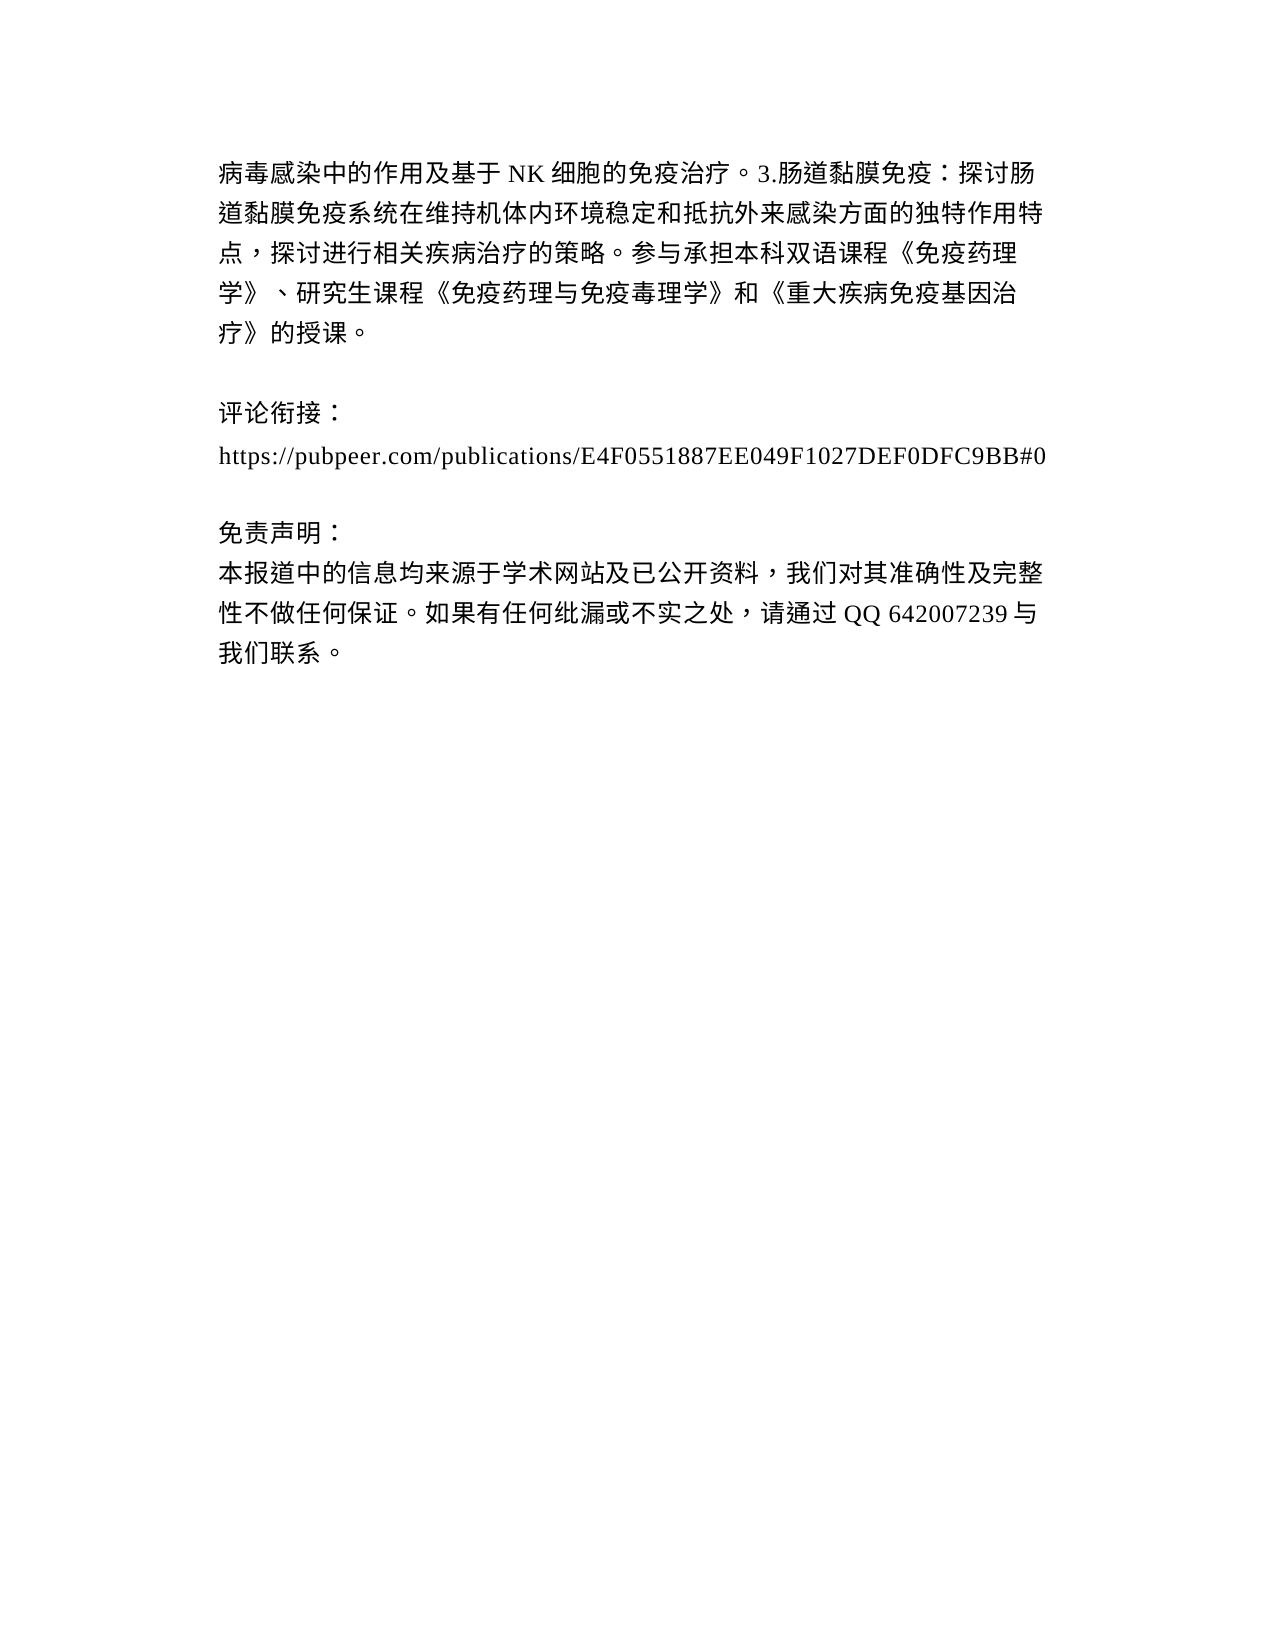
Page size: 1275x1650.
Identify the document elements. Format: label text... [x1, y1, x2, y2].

text 本报道中的信息均来源于学术网站及已公开资料，我们对其准确性及完整性不做任何保证。如果有任何纰漏或不实之处，请通过QQ 642007239与我们联系。 [219, 550, 1056, 670]
text 评论衔接： [219, 390, 1056, 430]
text https://pubpeer.com/publications/E4F0551887EE049F1027DEF0DFC9BB#0 [219, 430, 1056, 470]
text 免责声明： [219, 510, 1056, 550]
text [219, 150, 1056, 350]
